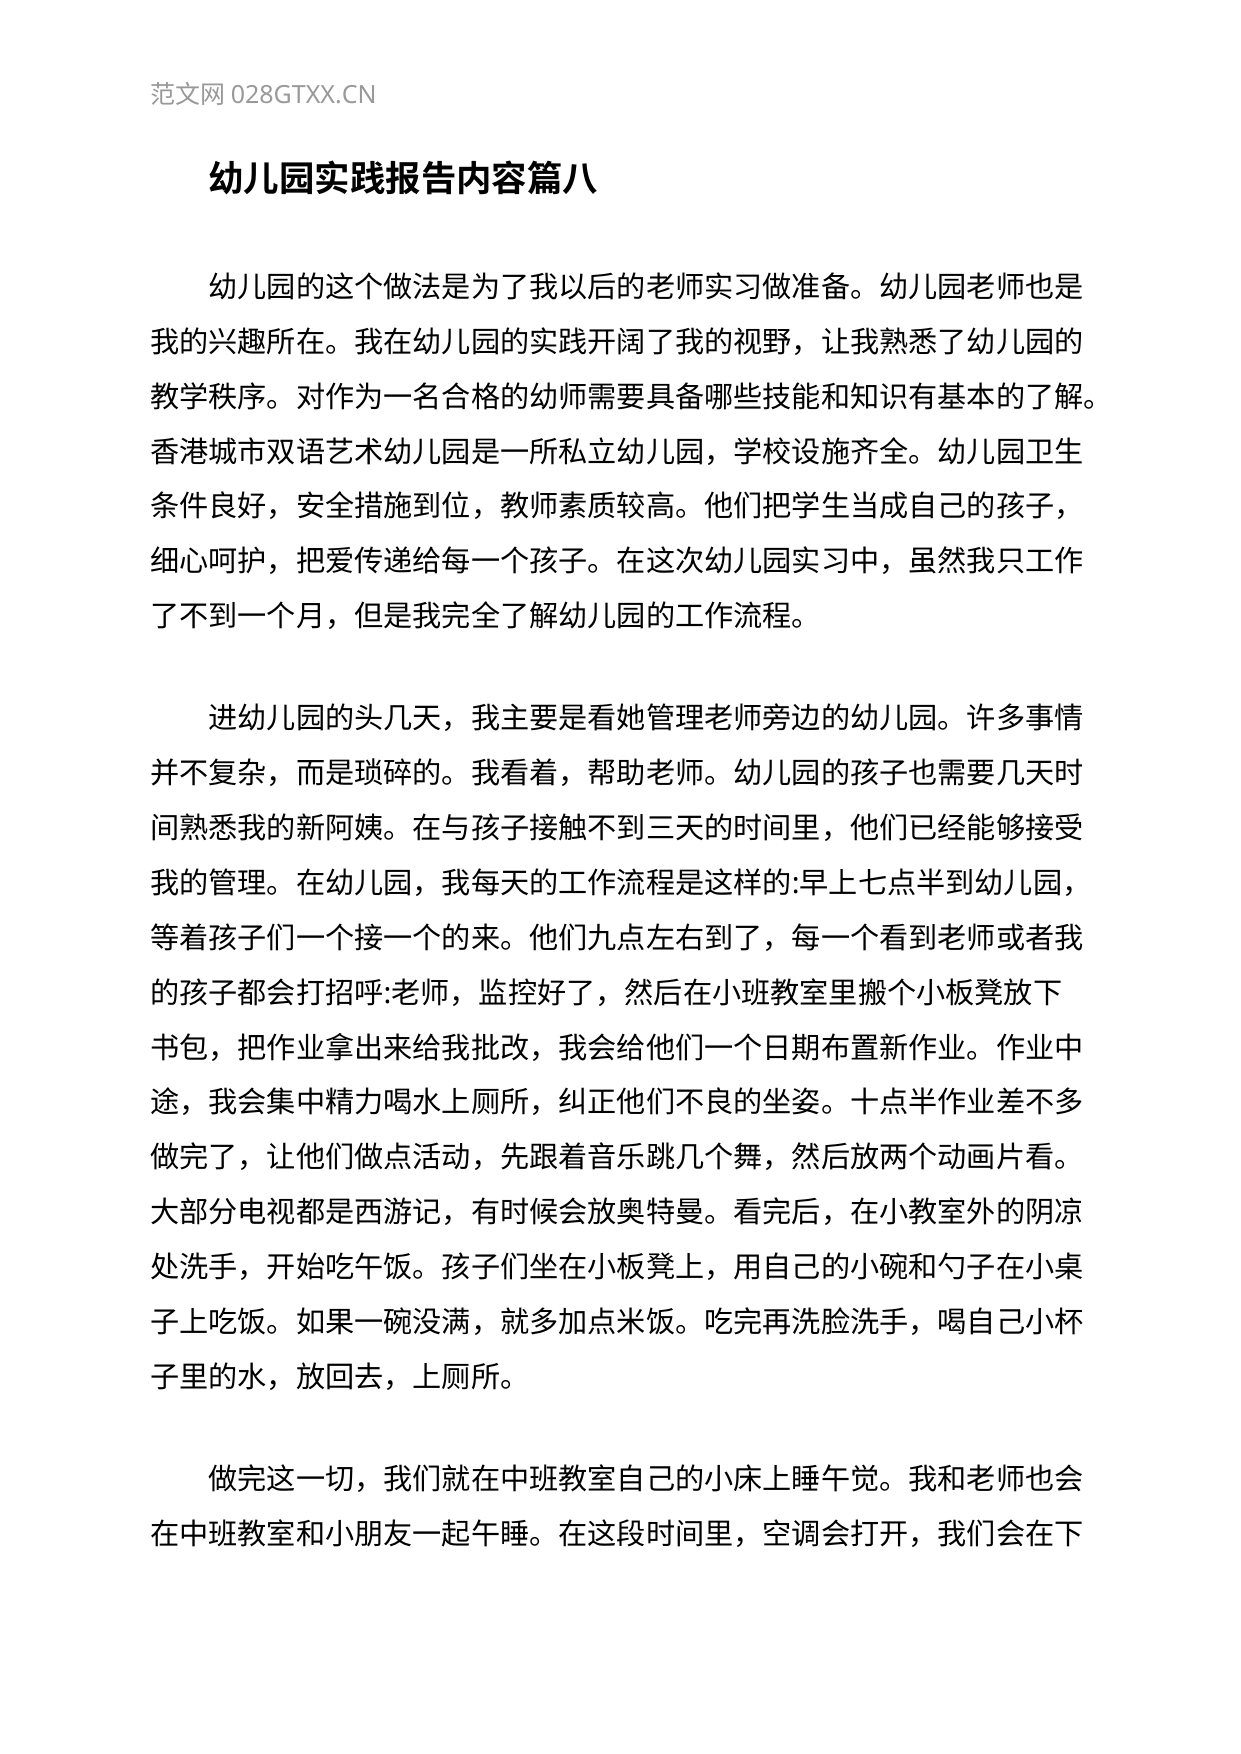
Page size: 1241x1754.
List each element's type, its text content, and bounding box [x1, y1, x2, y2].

text 幼儿园的这个做法是为了我以后的老师实习做准备。幼儿园老师也是我的兴趣所在。我在幼儿园的实践开阔了我的视野，让我熟悉了幼儿园的教学秩序。对作为一名合格的幼师需要具备哪些技能和知识有基本的了解。香港城市双语艺术幼儿园是一所私立幼儿园，学校设施齐全。幼儿园卫生条件良好，安全措施到位，教师素质较高。他们把学生当成自己的孩子，细心呵护，把爱传递给每一个孩子。在这次幼儿园实习中，虽然我只工作了不到一个月，但是我完全了解幼儿园的工作流程。 [150, 263, 1090, 635]
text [150, 1455, 1090, 1552]
text 进幼儿园的头几天，我主要是看她管理老师旁边的幼儿园。许多事情并不复杂，而是琐碎的。我看着，帮助老师。幼儿园的孩子也需要几天时间熟悉我的新阿姨。在与孩子接触不到三天的时间里，他们已经能够接受我的管理。在幼儿园，我每天的工作流程是这样的:早上七点半到幼儿园，等着孩子们一个接一个的来。他们九点左右到了，每一个看到老师或者我的孩子都会打招呼:老师，监控好了，然后在小班教室里搬个小板凳放下书包，把作业拿出来给我批改，我会给他们一个日期布置新作业。作业中途，我会集中精力喝水上厕所，纠正他们不良的坐姿。十点半作业差不多做完了，让他们做点活动，先跟着音乐跳几个舞，然后放两个动画片看。大部分电视都是西游记，有时候会放奥特曼。看完后，在小教室外的阴凉处洗手，开始吃午饭。孩子们坐在小板凳上，用自己的小碗和勺子在小桌子上吃饭。如果一碗没满，就多加点米饭。吃完再洗脸洗手，喝自己小杯子里的水，放回去，上厕所。 [150, 694, 1090, 1396]
text 幼儿园实践报告内容篇八 [150, 150, 1090, 201]
